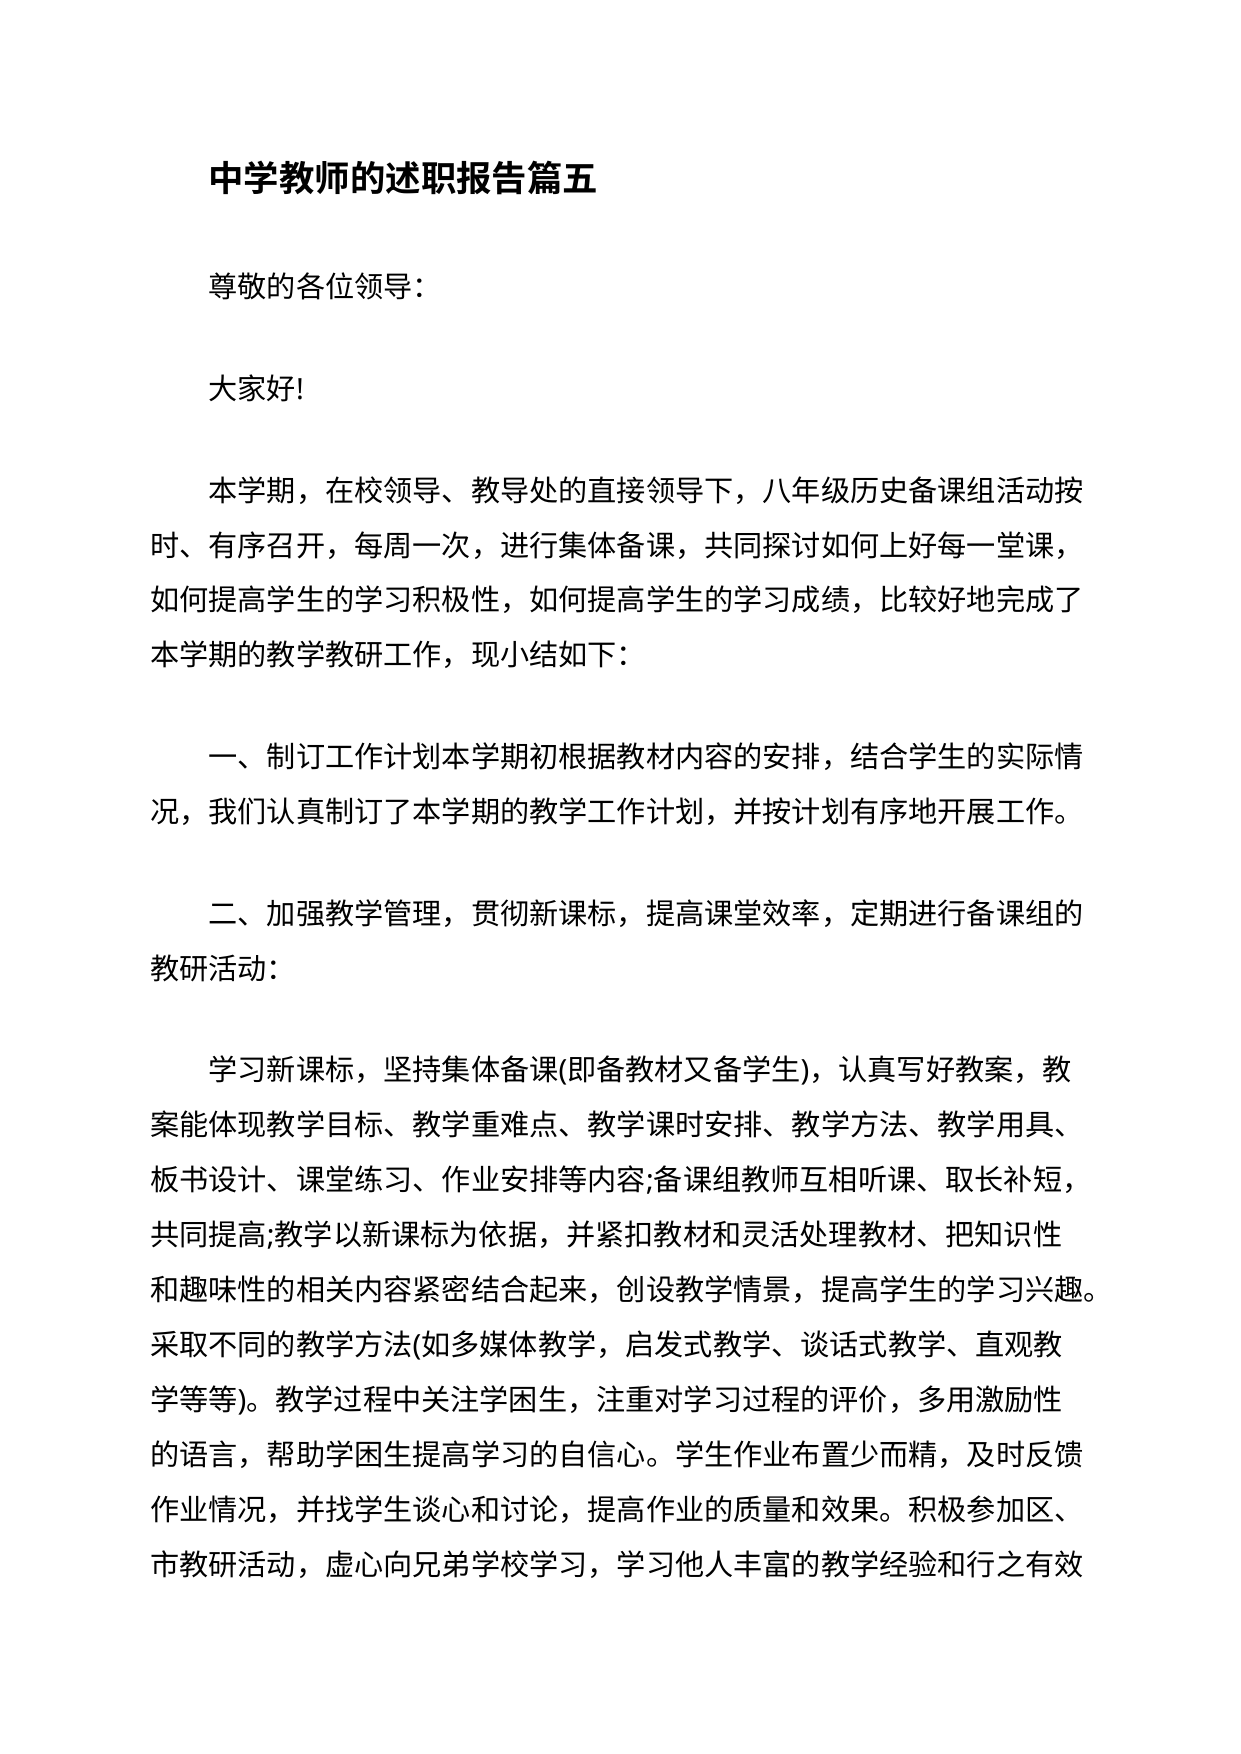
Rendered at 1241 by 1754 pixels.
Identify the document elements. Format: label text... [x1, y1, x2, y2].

text 二、加强教学管理，贯彻新课标，提高课堂效率，定期进行备课组的教研活动： [150, 890, 1090, 987]
text 本学期，在校领导、教导处的直接领导下，八年级历史备课组活动按时、有序召开，每周一次，进行集体备课，共同探讨如何上好每一堂课，如何提高学生的学习积极性，如何提高学生的学习成绩，比较好地完成了本学期的教学教研工作，现小结如下： [150, 467, 1090, 674]
text 尊敬的各位领导： [150, 263, 1090, 306]
text 大家好! [150, 365, 1090, 408]
text 一、制订工作计划本学期初根据教材内容的安排，结合学生的实际情况，我们认真制订了本学期的教学工作计划，并按计划有序地开展工作。 [150, 734, 1090, 831]
text 中学教师的述职报告篇五 [150, 150, 1090, 201]
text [150, 1047, 1090, 1584]
